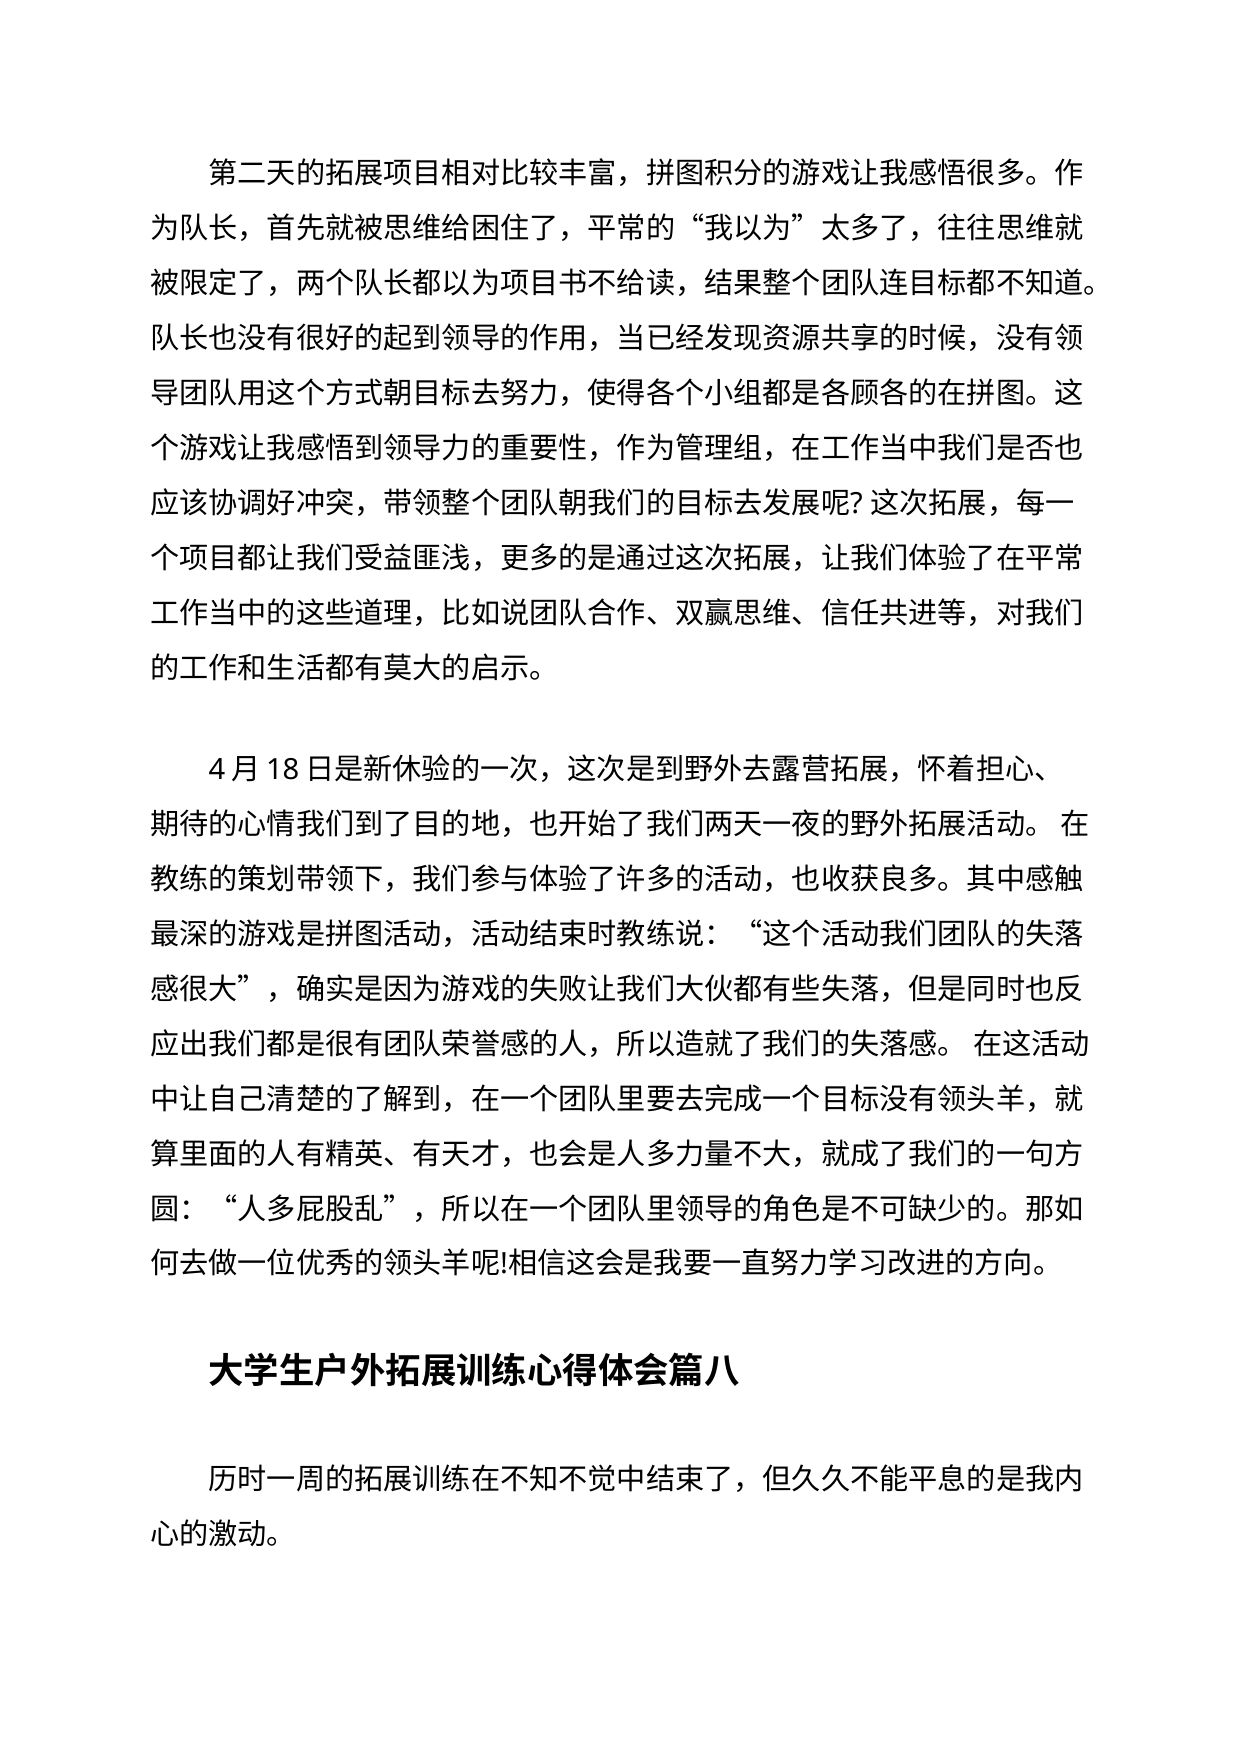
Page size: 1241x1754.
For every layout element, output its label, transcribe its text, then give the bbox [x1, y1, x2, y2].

text 4月18日是新休验的一次，这次是到野外去露营拓展，怀着担心、期待的心情我们到了目的地，也开始了我们两天一夜的野外拓展活动。 在教练的策划带领下，我们参与体验了许多的活动，也收获良多。其中感触最深的游戏是拼图活动，活动结束时教练说：“这个活动我们团队的失落感很大”，确实是因为游戏的失败让我们大伙都有些失落，但是同时也反应出我们都是很有团队荣誉感的人，所以造就了我们的失落感。 在这活动中让自己清楚的了解到，在一个团队里要去完成一个目标没有领头羊，就算里面的人有精英、有天才，也会是人多力量不大，就成了我们的一句方圆：“人多屁股乱”，所以在一个团队里领导的角色是不可缺少的。那如何去做一位优秀的领头羊呢!相信这会是我要一直努力学习改进的方向。 [150, 746, 1090, 1282]
text 第二天的拓展项目相对比较丰富，拼图积分的游戏让我感悟很多。作为队长，首先就被思维给困住了，平常的“我以为”太多了，往往思维就被限定了，两个队长都以为项目书不给读，结果整个团队连目标都不知道。队长也没有很好的起到领导的作用，当已经发现资源共享的时候，没有领导团队用这个方式朝目标去努力，使得各个小组都是各顾各的在拼图。这个游戏让我感悟到领导力的重要性，作为管理组，在工作当中我们是否也应该协调好冲突，带领整个团队朝我们的目标去发展呢? 这次拓展，每一个项目都让我们受益匪浅，更多的是通过这次拓展，让我们体验了在平常工作当中的这些道理，比如说团队合作、双赢思维、信任共进等，对我们的工作和生活都有莫大的启示。 [150, 150, 1090, 686]
text 大学生户外拓展训练心得体会篇八 [150, 1342, 1090, 1393]
text 历时一周的拓展训练在不知不觉中结束了，但久久不能平息的是我内心的激动。 [150, 1456, 1090, 1553]
